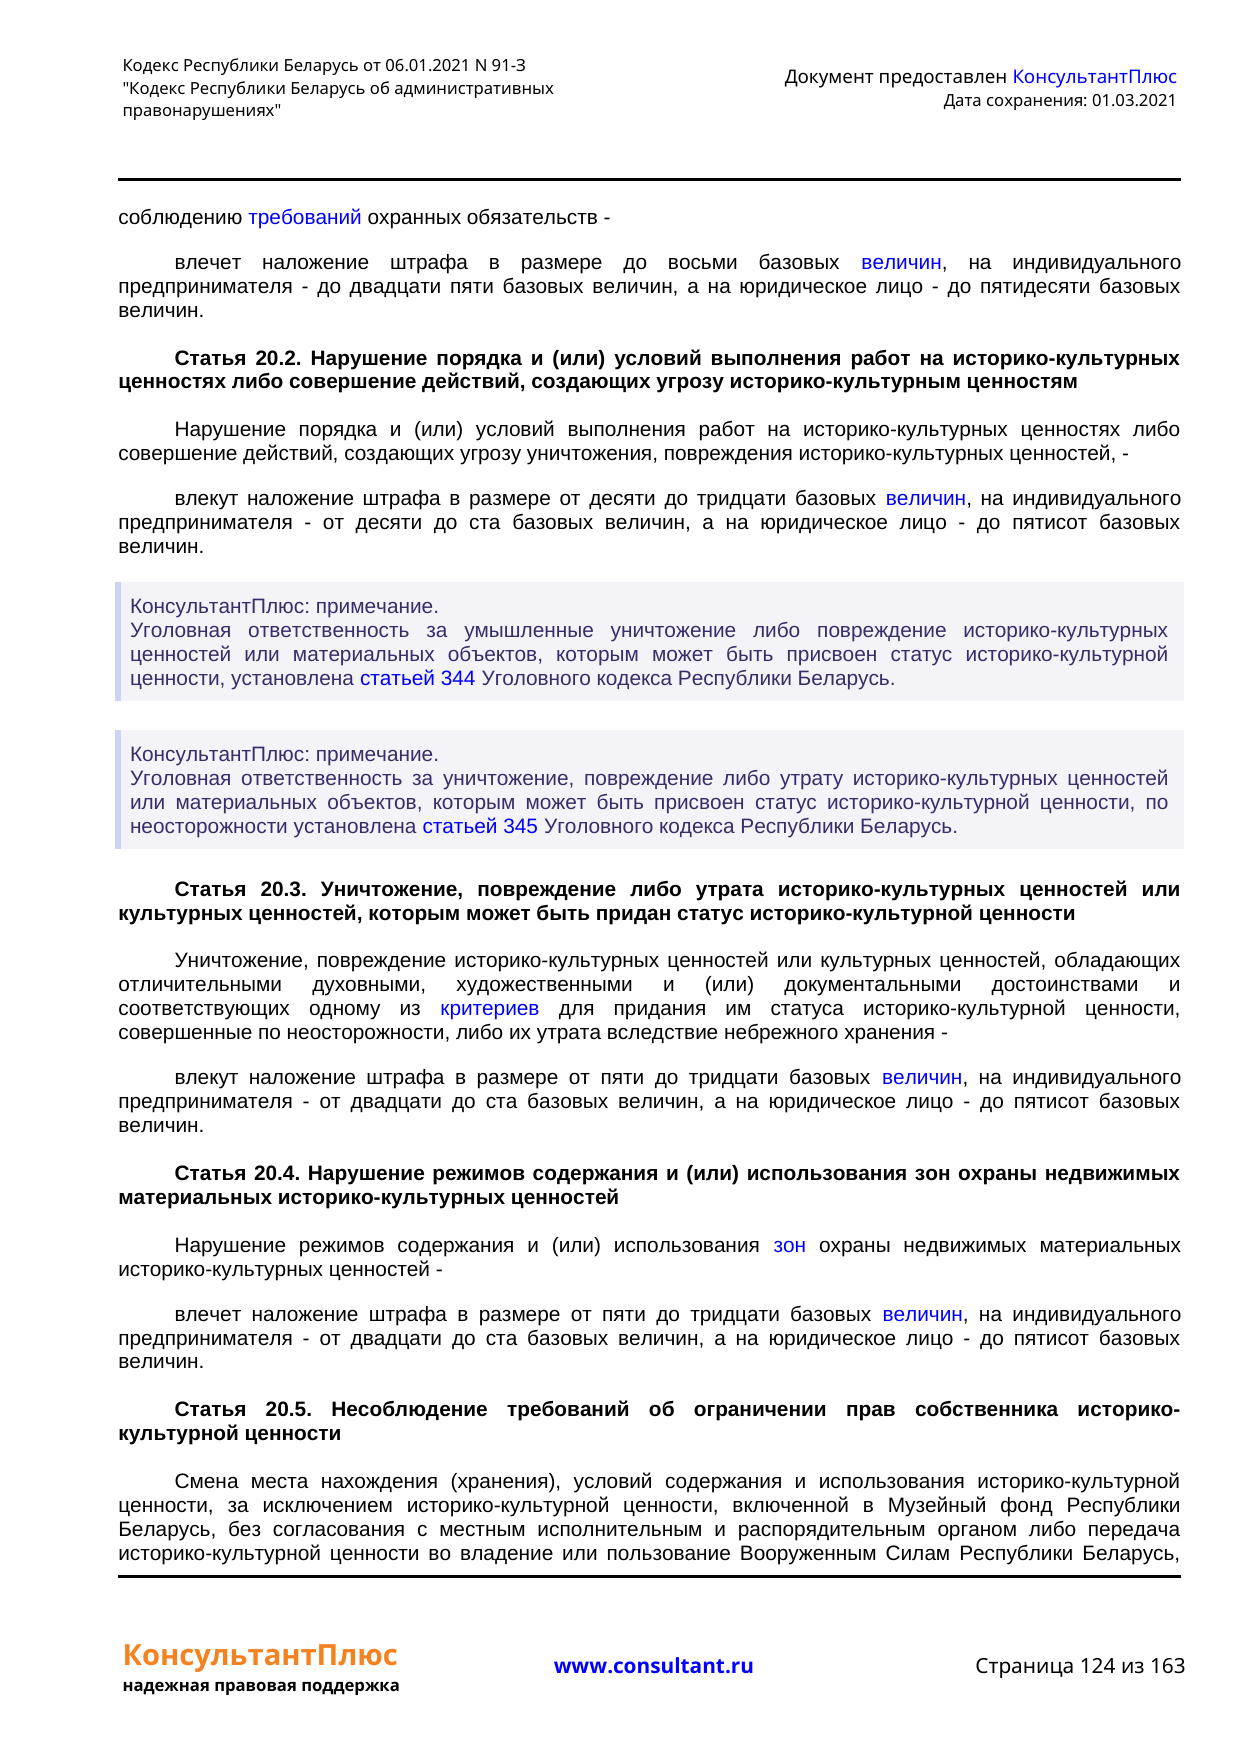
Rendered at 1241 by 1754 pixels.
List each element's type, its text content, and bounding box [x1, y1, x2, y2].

text Статья 20.4. Нарушение режимов содержания и (или) использования зон охраны недвижимых материальных историко-культурных ценностей [118, 1161, 1181, 1209]
text Статья 20.2. Нарушение порядка и (или) условий выполнения работ на историко-культурных ценностях либо совершение действий, создающих угрозу историко-культурным ценностям [118, 345, 1181, 393]
text влечет наложение штрафа в размере от пяти до тридцати базовых величин, на индивидуального предпринимателя - от двадцати до ста базовых величин, а на юридическое лицо - до пятисот базовых величин. [118, 1301, 1181, 1373]
text Статья 20.3. Уничтожение, повреждение либо утрата историко-культурных ценностей или культурных ценностей, которым может быть придан статус историко-культурной ценности [118, 876, 1181, 924]
text Статья 20.5. Несоблюдение требований об ограничении прав собственника историко-культурной ценности [118, 1397, 1181, 1445]
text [118, 205, 1181, 229]
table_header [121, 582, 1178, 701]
text влечет наложение штрафа в размере до восьми базовых величин, на индивидуального предпринимателя - до двадцати пяти базовых величин, а на юридическое лицо - до пятидесяти базовых величин. [118, 249, 1181, 321]
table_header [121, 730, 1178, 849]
text Нарушение порядка и (или) условий выполнения работ на историко-культурных ценностях либо совершение действий, создающих угрозу уничтожения, повреждения историко-культурных ценностей, - [118, 417, 1181, 465]
text Уничтожение, повреждение историко-культурных ценностей или культурных ценностей, обладающих отличительными духовными, художественными и (или) документальными достоинствами и соответствующих одному из критериев для придания им статуса историко-культурной ценности, совершенные по неосторожности, либо их утрата вследствие небрежного хранения - [118, 948, 1181, 1044]
text Нарушение режимов содержания и (или) использования зон охраны недвижимых материальных историко-культурных ценностей - [118, 1233, 1181, 1281]
text влекут наложение штрафа в размере от пяти до тридцати базовых величин, на индивидуального предпринимателя - от двадцати до ста базовых величин, а на юридическое лицо - до пятисот базовых величин. [118, 1065, 1181, 1137]
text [118, 1469, 1181, 1565]
text влекут наложение штрафа в размере от десяти до тридцати базовых величин, на индивидуального предпринимателя - от десяти до ста базовых величин, а на юридическое лицо - до пятисот базовых величин. [118, 486, 1181, 558]
